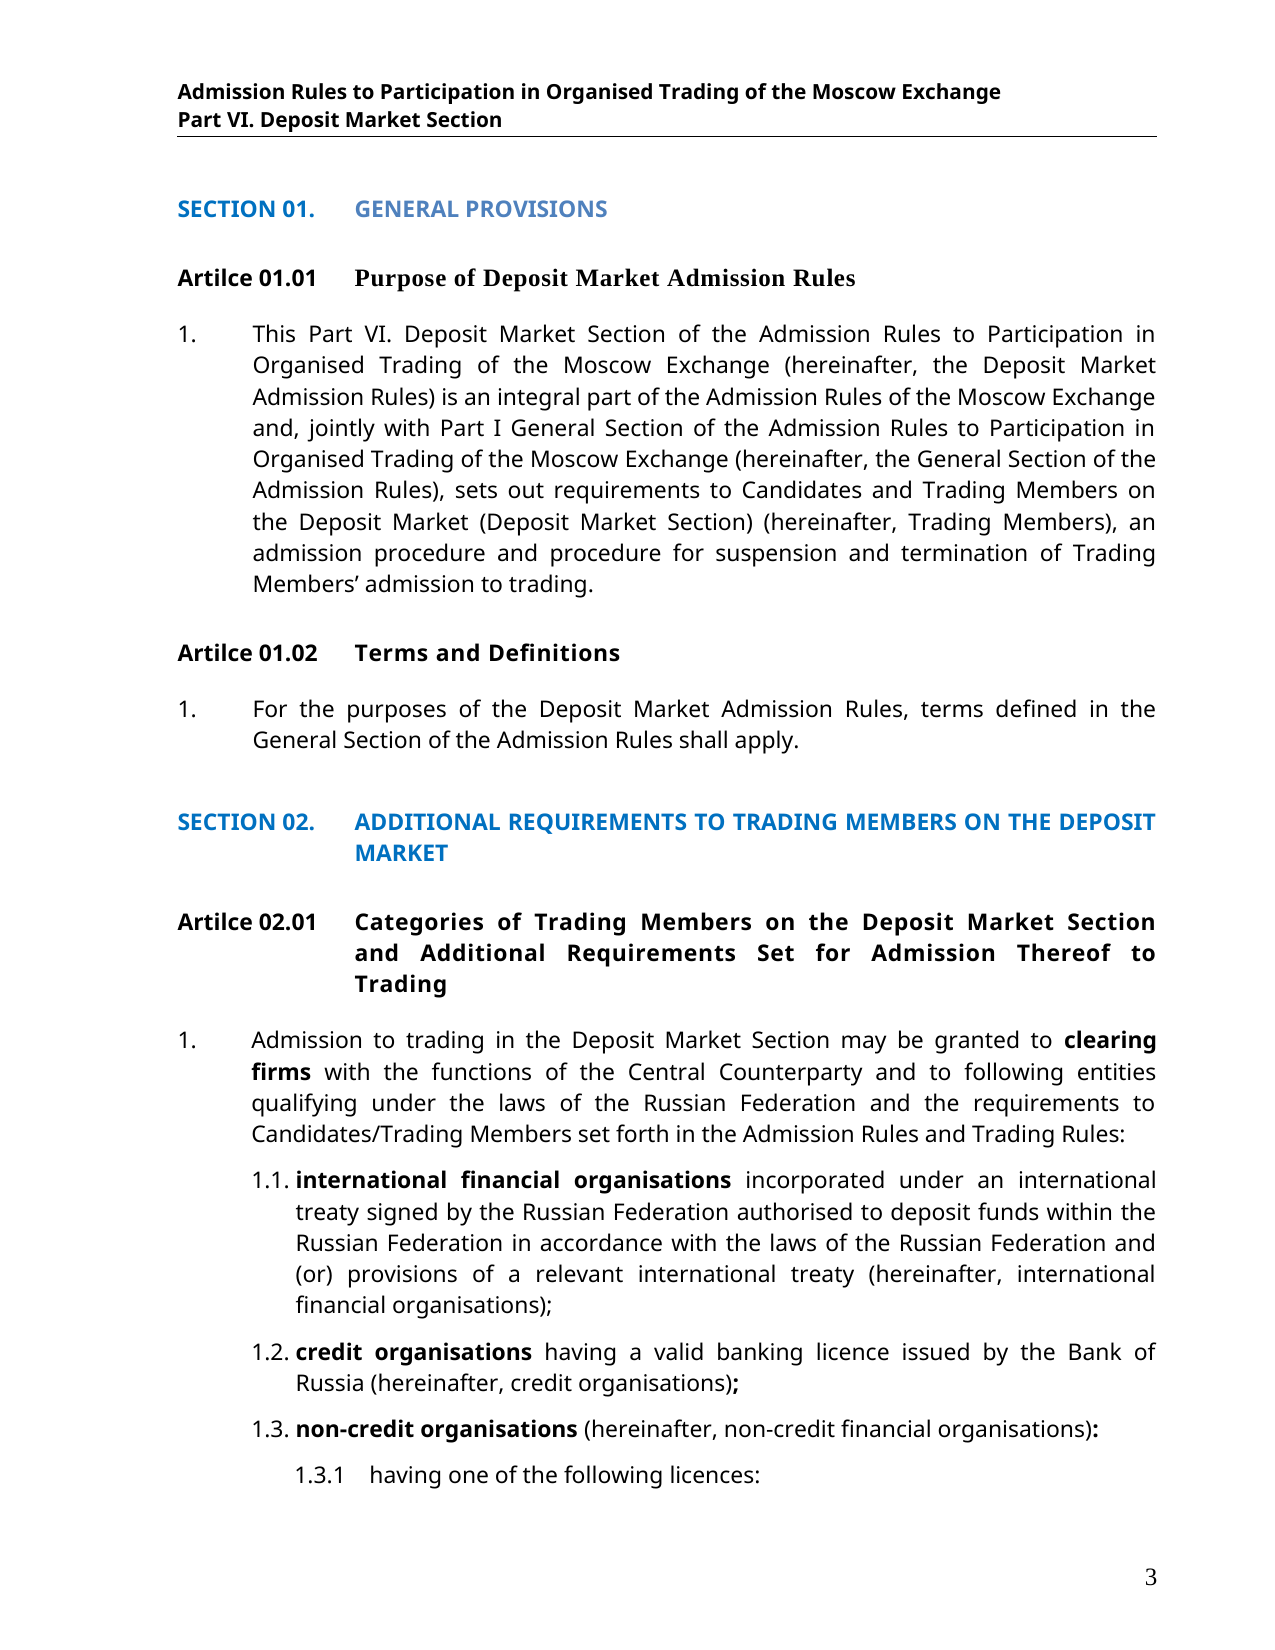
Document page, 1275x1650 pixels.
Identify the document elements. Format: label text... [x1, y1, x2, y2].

subtitle GENERAL PROVISIONS [177, 193, 1157, 224]
list For the purposes of the Deposit Market Admission Rules, terms defined in the General Section of the Admission Rules shall apply. [177, 693, 1157, 756]
list international financial organisations incorporated under an international treaty signed by the Russian Federation authorised to deposit funds within the Russian Federation in accordance with the laws of the Russian Federation and (or) provisions of a relevant international treaty (hereinafter, international financial organisations); [251, 1164, 1157, 1321]
list Admission to trading in the Deposit Market Section may be granted to clearing firms with the functions of the Central Counterparty and to following entities qualifying under the laws of the Russian Federation and the requirements to Candidates/Trading Members set forth in the Admission Rules and Trading Rules: [177, 1024, 1157, 1149]
list having one of the following licences: [294, 1459, 1157, 1491]
list This Part VI. Deposit Market Section of the Admission Rules to Participation in Organised Trading of the Moscow Exchange (hereinafter, the Deposit Market Admission Rules) is an integral part of the Admission Rules of the Moscow Exchange and, jointly with Part I General Section of the Admission Rules to Participation in Organised Trading of the Moscow Exchange (hereinafter, the General Section of the Admission Rules), sets out requirements to Candidates and Trading Members on the Deposit Market (Deposit Market Section) (hereinafter, Trading Members), an admission procedure and procedure for suspension and termination of Trading Members’ admission to trading. [177, 318, 1157, 599]
list non-credit organisations (hereinafter, non-credit financial organisations): [251, 1413, 1157, 1444]
subtitle Categories of Trading Members on the Deposit Market Section and Additional Requirements Set for Admission Thereof to Trading [177, 906, 1157, 999]
subtitle Terms and Definitions [177, 637, 1157, 668]
subtitle Purpose of Deposit Market Admission Rules [177, 262, 1157, 293]
subtitle ADDITIONAL REQUIREMENTS TO TRADING MEMBERS ON THE DEPOSIT MARKET [177, 806, 1157, 868]
list credit organisations having a valid banking licence issued by the Bank of Russia (hereinafter, credit organisations); [251, 1336, 1157, 1398]
